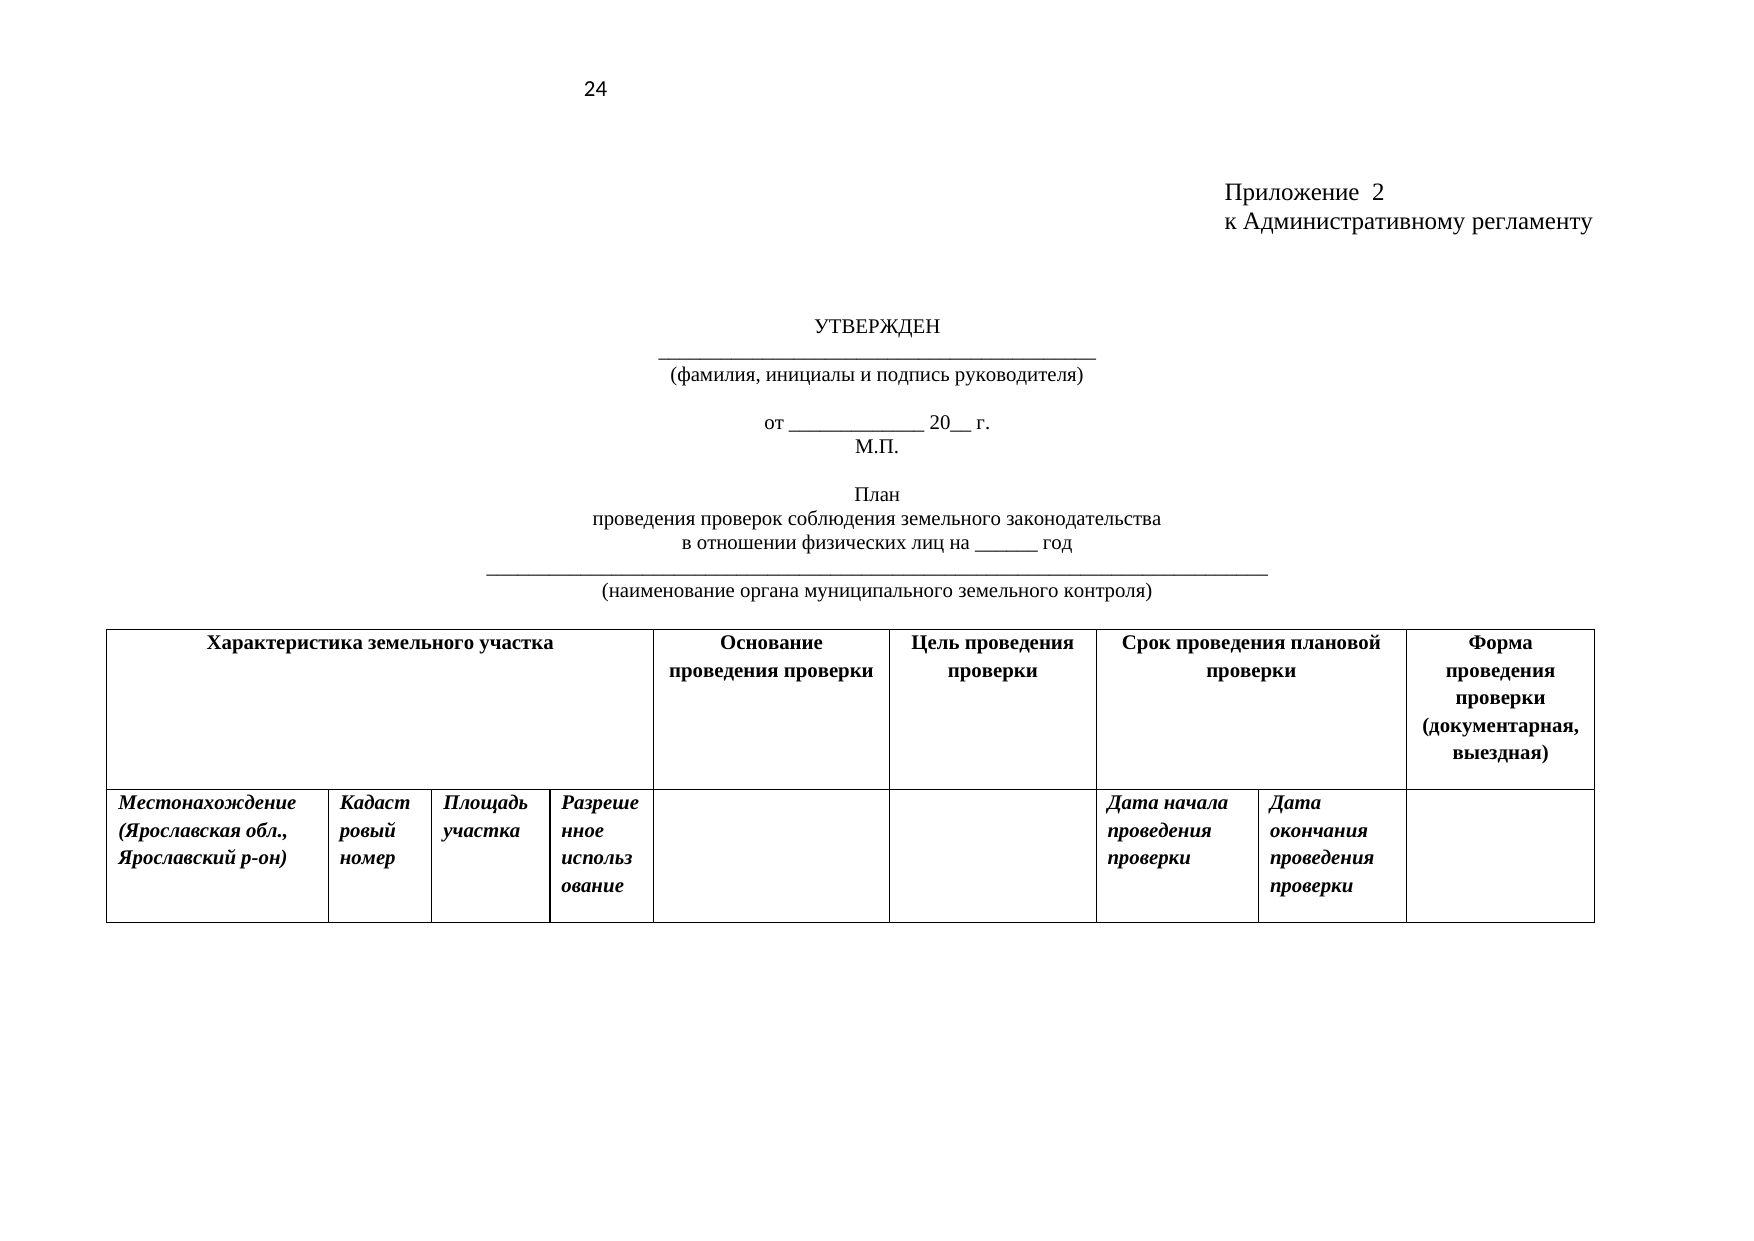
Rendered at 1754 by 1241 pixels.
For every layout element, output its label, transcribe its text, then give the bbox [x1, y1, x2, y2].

table_cell Кадастровый номер [329, 790, 431, 922]
table_cell Дата окончания проведения проверки [1259, 790, 1406, 922]
table_header Цель проведения проверки [890, 630, 1096, 789]
text к Административному регламенту [118, 206, 1636, 235]
table_cell Местонахождение (Ярославская обл., Ярославский р-он) [107, 790, 328, 922]
table_cell [890, 790, 1096, 922]
text М.П. [118, 434, 1636, 458]
text __________________________________________ [118, 338, 1636, 362]
table_cell [1407, 790, 1594, 922]
table_header Форма проведения проверки (документарная, выездная) [1407, 630, 1594, 789]
text в отношении физических лиц на ______ год [118, 530, 1636, 554]
table_cell Площадь участка [432, 790, 549, 922]
table_header Характеристика земельного участка [107, 630, 653, 789]
table_cell Дата начала проведения проверки [1097, 790, 1258, 922]
table_header Основание проведения проверки [654, 630, 889, 789]
text проведения проверок соблюдения земельного законодательства [118, 506, 1636, 530]
text Приложение 2 [118, 177, 1636, 206]
text УТВЕРЖДЕН [118, 314, 1636, 338]
text ___________________________________________________________________________ [118, 554, 1636, 578]
table_cell Разрешенное использование [551, 790, 653, 922]
text (фамилия, инициалы и подпись руководителя) [118, 362, 1636, 386]
table_header Срок проведения плановой проверки [1097, 630, 1406, 789]
text от _____________ 20__ г. [118, 410, 1636, 434]
table_cell [654, 790, 889, 922]
text (наименование органа муниципального земельного контроля) [118, 578, 1636, 602]
text План [118, 482, 1636, 506]
